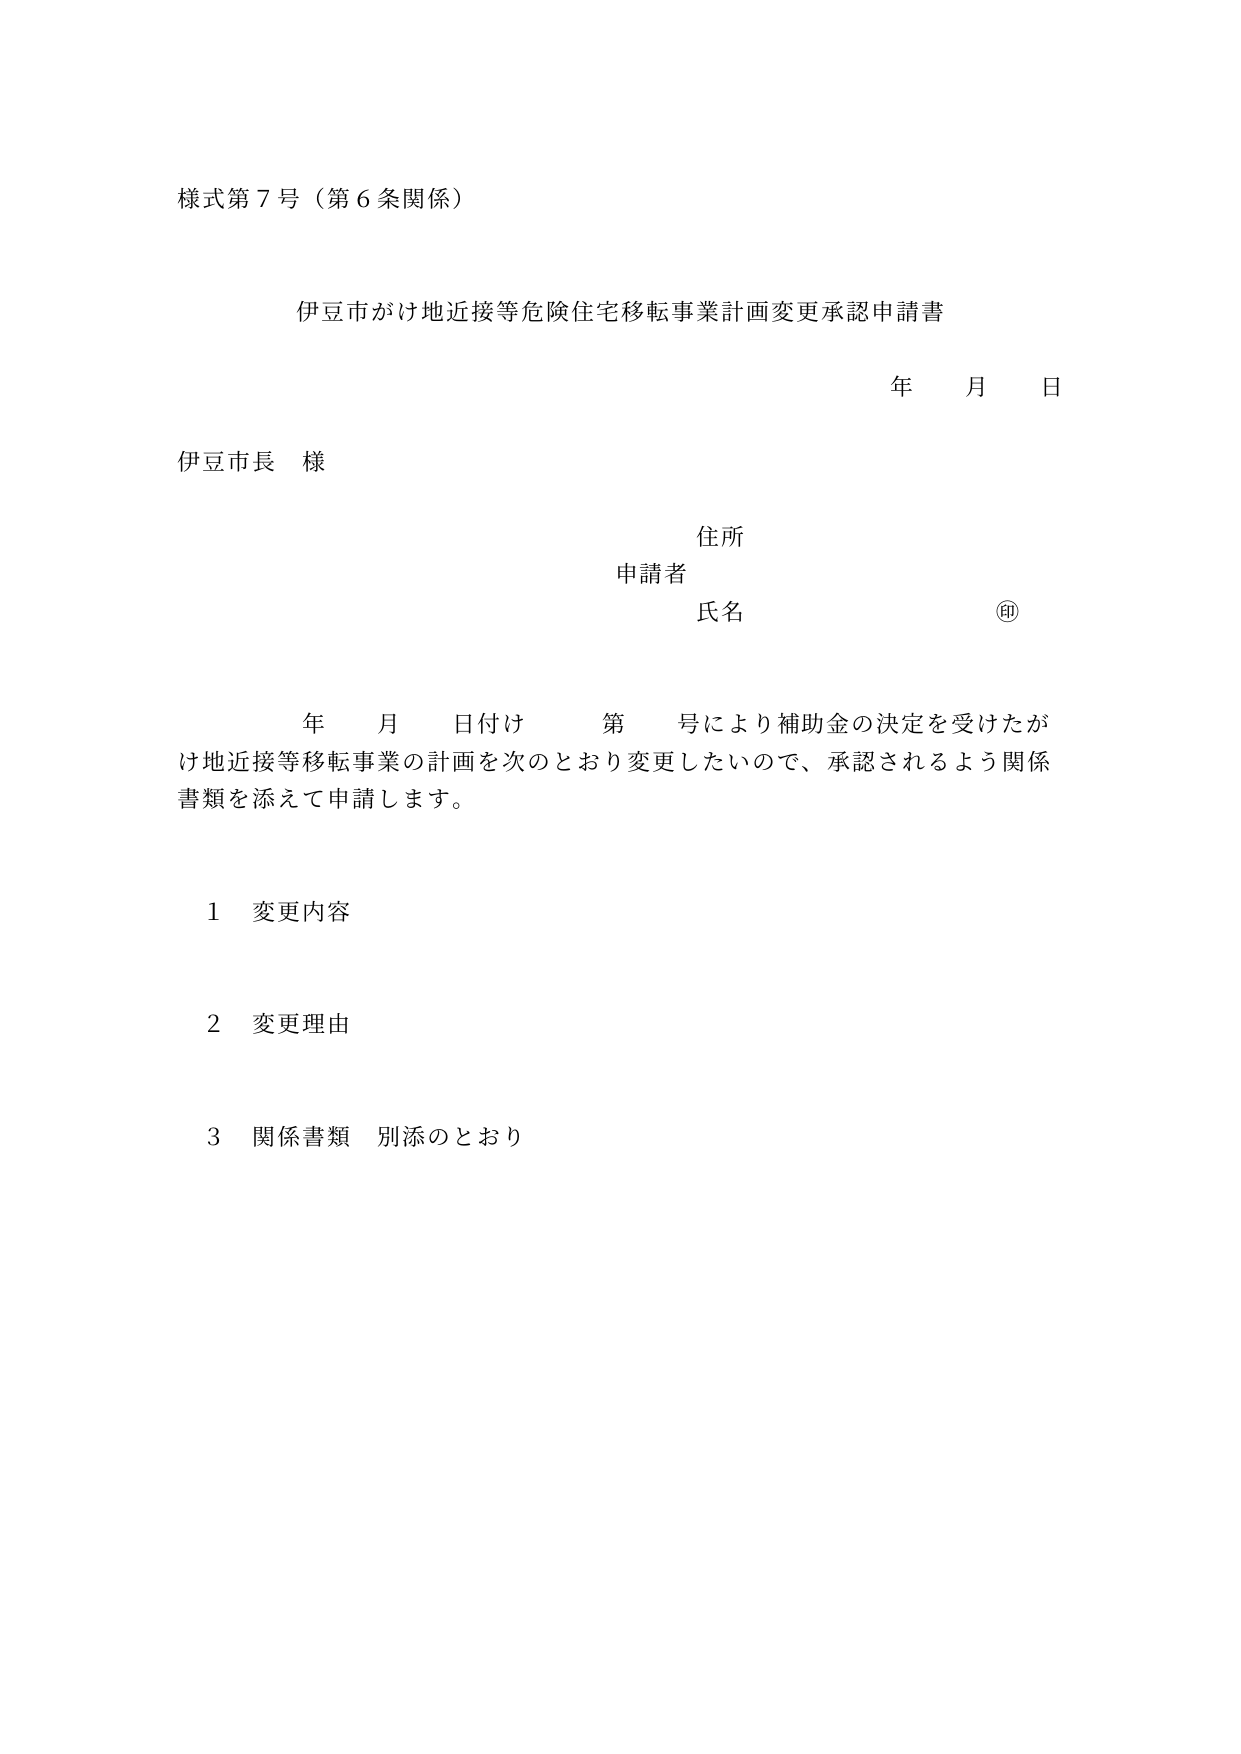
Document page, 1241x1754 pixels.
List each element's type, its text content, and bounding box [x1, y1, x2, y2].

text ２ 変更理由 [177, 1004, 1063, 1042]
text 伊豆市長 様 [177, 442, 1063, 479]
text ３ 関係書類 別添のとおり [177, 1117, 1063, 1154]
text 様式第７号（第６条関係） [177, 179, 1063, 217]
text 氏名 ㊞ [615, 592, 1063, 629]
text 住所 [615, 517, 1063, 554]
text １ 変更内容 [177, 892, 1063, 929]
text 年 月 日 [177, 367, 1063, 404]
text 申請者 [615, 554, 1063, 592]
text 年 月 日付け 第 号により補助金の決定を受けたがけ地近接等移転事業の計画を次のとおり変更したいので、承認されるよう関係書類を添えて申請します。 [177, 704, 1063, 817]
text 伊豆市がけ地近接等危険住宅移転事業計画変更承認申請書 [177, 292, 1063, 329]
